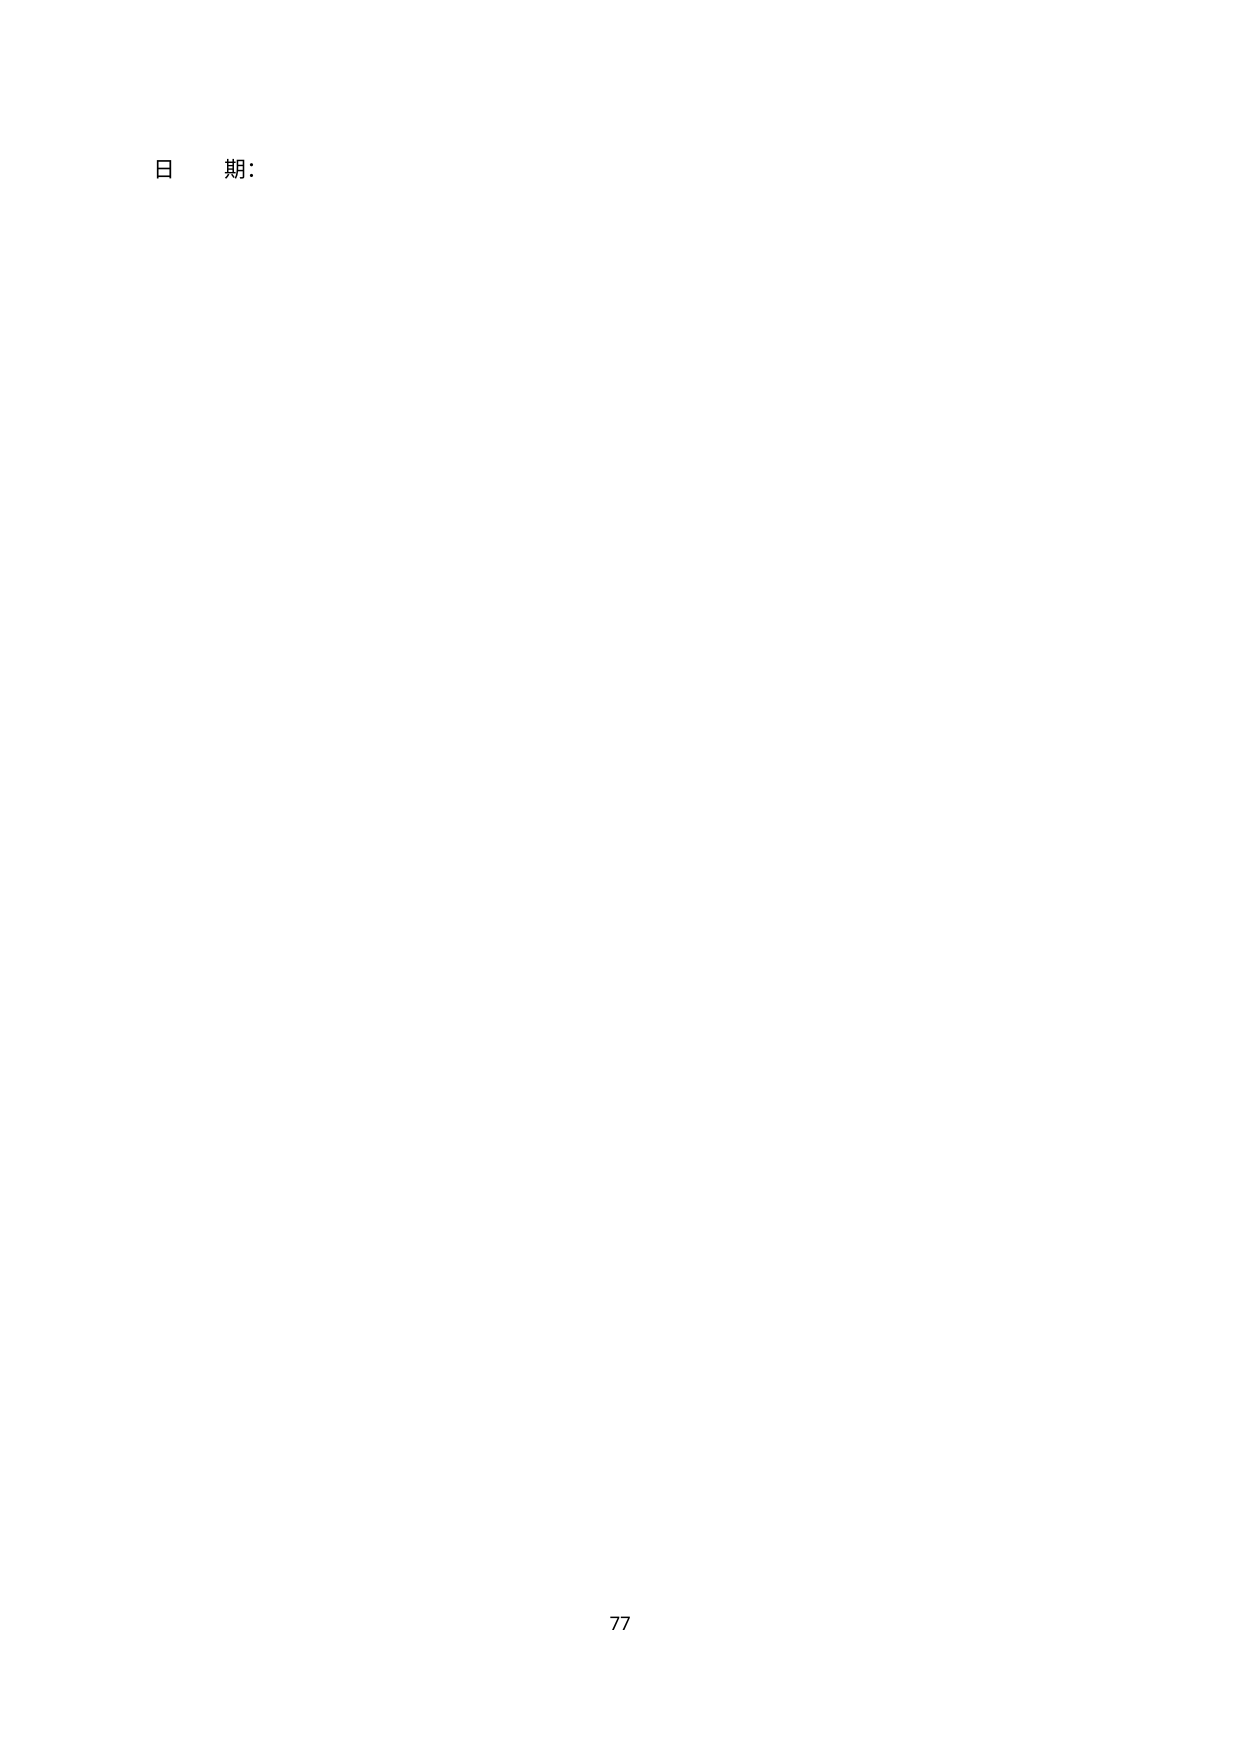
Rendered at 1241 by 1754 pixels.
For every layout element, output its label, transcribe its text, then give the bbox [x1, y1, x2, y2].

text 日 期： [153, 144, 1087, 185]
